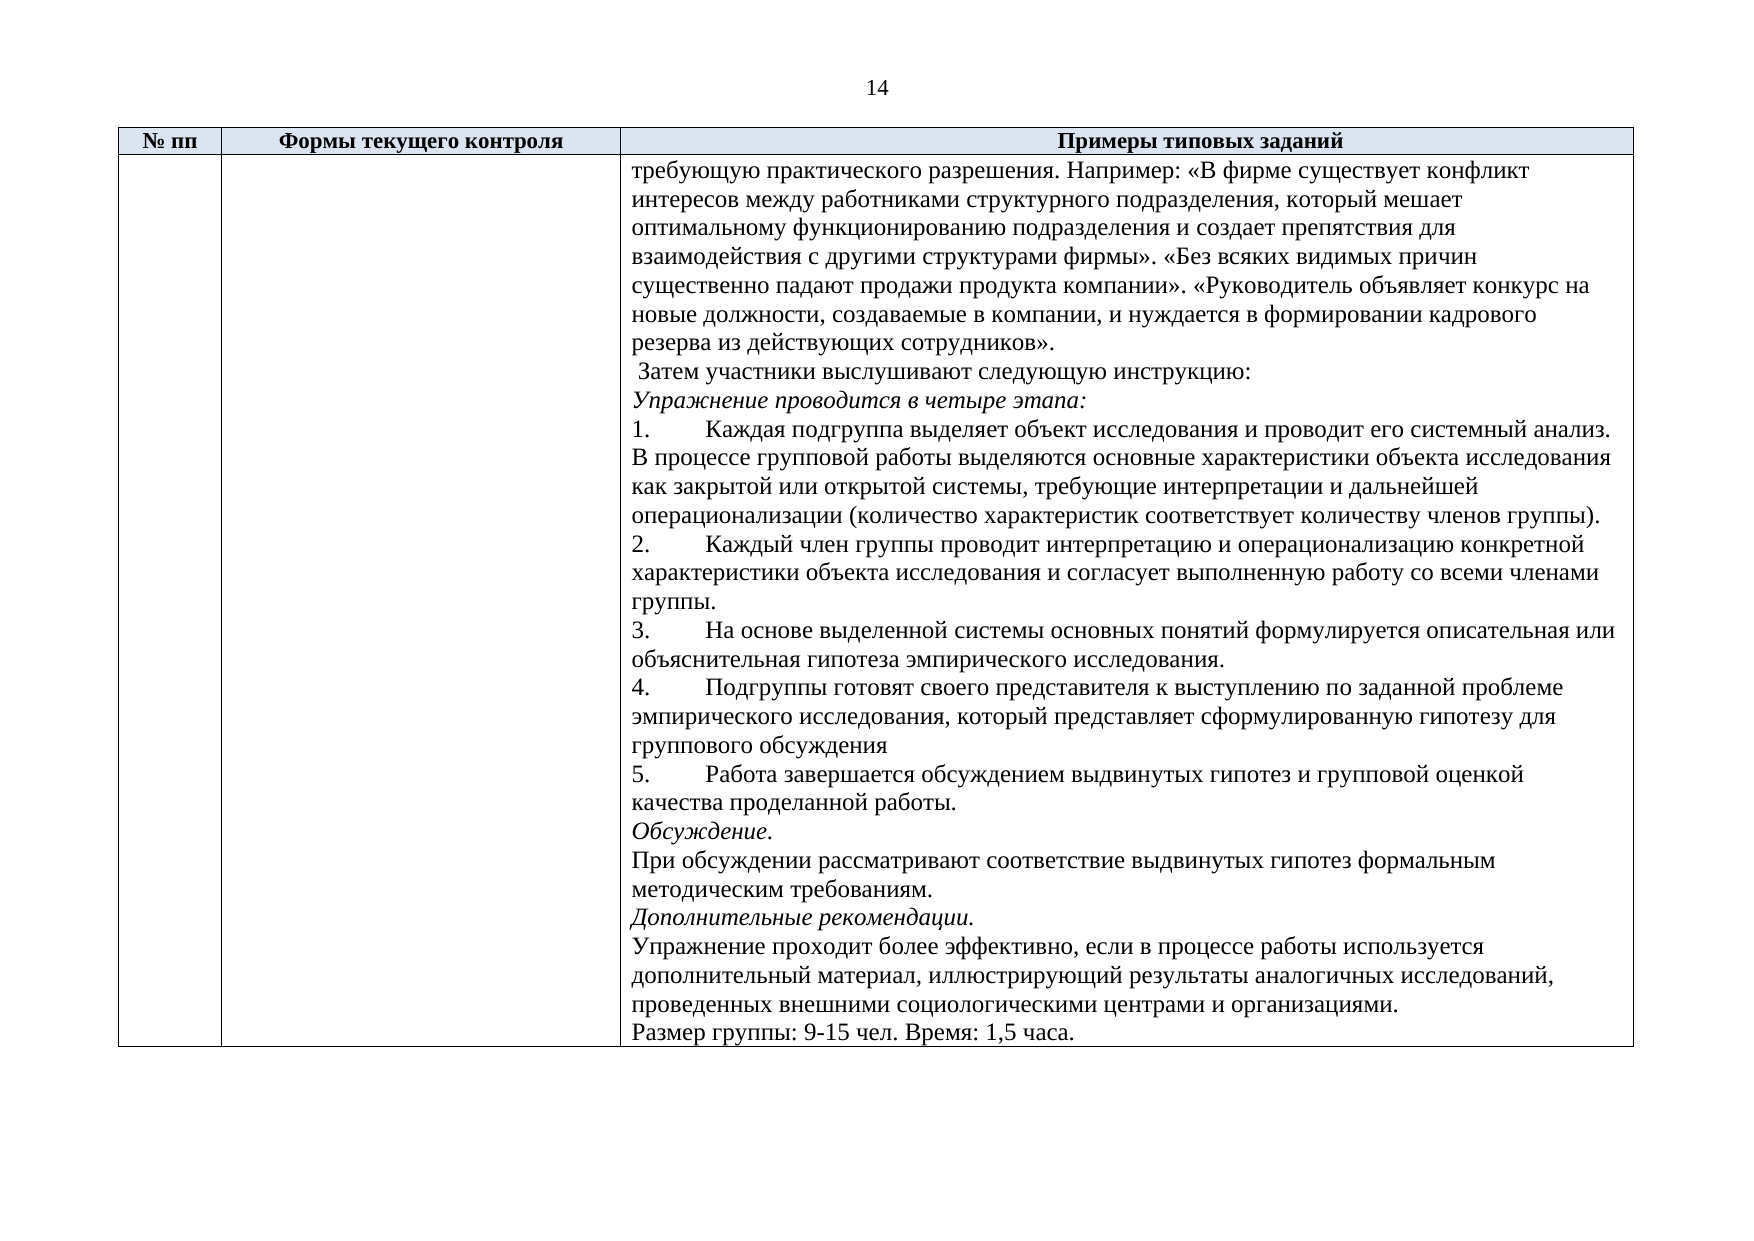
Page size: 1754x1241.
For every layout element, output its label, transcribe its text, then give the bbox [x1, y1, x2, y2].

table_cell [222, 155, 620, 1046]
table_header Формы текущего контроля [222, 128, 620, 154]
table_cell 5 [119, 155, 221, 1046]
table_header Примеры типовых заданий [621, 128, 1633, 154]
table_header № пп [119, 128, 221, 154]
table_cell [621, 155, 1633, 1046]
